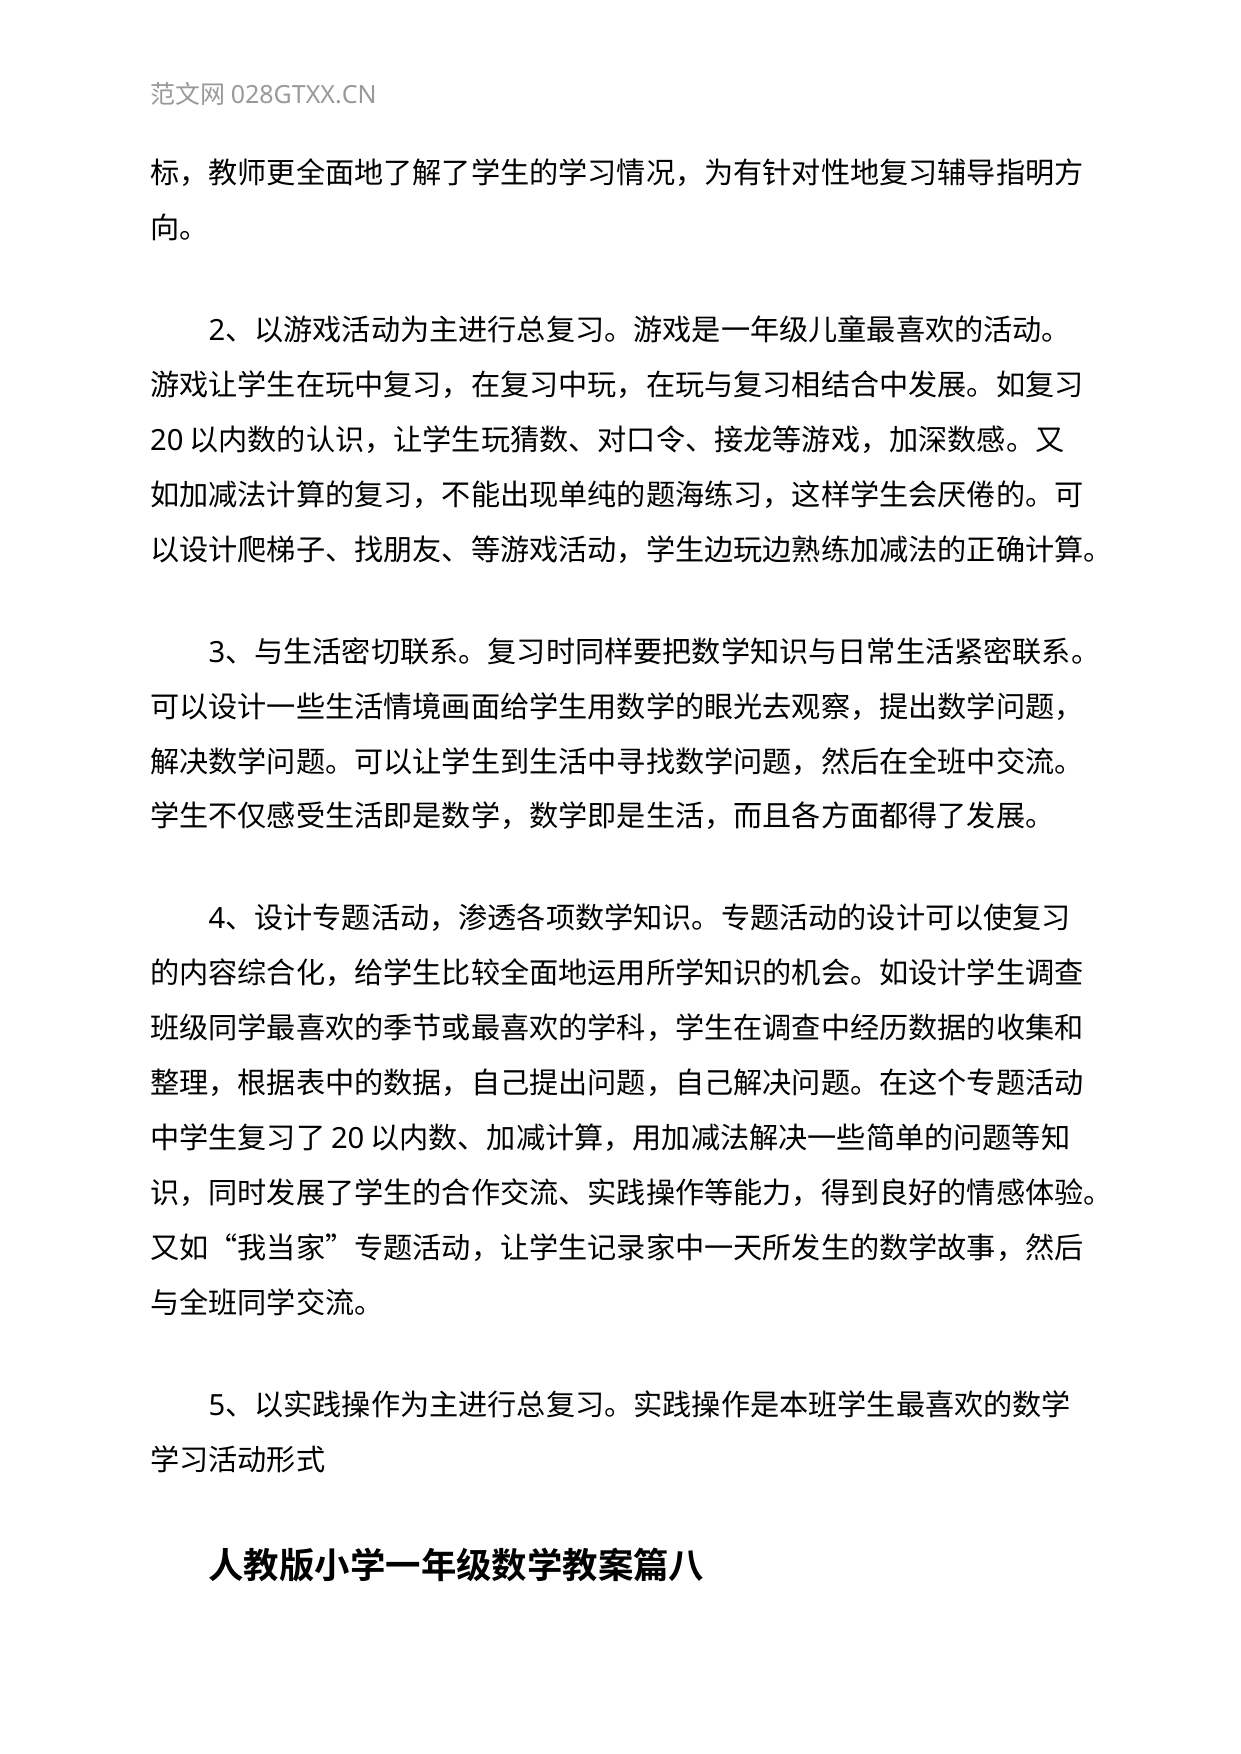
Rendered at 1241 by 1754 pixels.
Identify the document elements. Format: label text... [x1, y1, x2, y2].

text 4、设计专题活动，渗透各项数学知识。专题活动的设计可以使复习的内容综合化，给学生比较全面地运用所学知识的机会。如设计学生调查班级同学最喜欢的季节或最喜欢的学科，学生在调查中经历数据的收集和整理，根据表中的数据，自己提出问题，自己解决问题。在这个专题活动中学生复习了20以内数、加减计算，用加减法解决一些简单的问题等知识，同时发展了学生的合作交流、实践操作等能力，得到良好的情感体验。又如“我当家”专题活动，让学生记录家中一天所发生的数学故事，然后与全班同学交流。 [150, 895, 1090, 1322]
text 3、与生活密切联系。复习时同样要把数学知识与日常生活紧密联系。可以设计一些生活情境画面给学生用数学的眼光去观察，提出数学问题，解决数学问题。可以让学生到生活中寻找数学问题，然后在全班中交流。学生不仅感受生活即是数学，数学即是生活，而且各方面都得了发展。 [150, 628, 1090, 835]
text 5、以实践操作为主进行总复习。实践操作是本班学生最喜欢的数学学习活动形式 [150, 1381, 1090, 1478]
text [150, 150, 1090, 247]
text 人教版小学一年级数学教案篇八 [150, 1538, 1090, 1589]
text 2、以游戏活动为主进行总复习。游戏是一年级儿童最喜欢的活动。游戏让学生在玩中复习，在复习中玩，在玩与复习相结合中发展。如复习20以内数的认识，让学生玩猜数、对口令、接龙等游戏，加深数感。又如加减法计算的复习，不能出现单纯的题海练习，这样学生会厌倦的。可以设计爬梯子、找朋友、等游戏活动，学生边玩边熟练加减法的正确计算。 [150, 307, 1090, 569]
